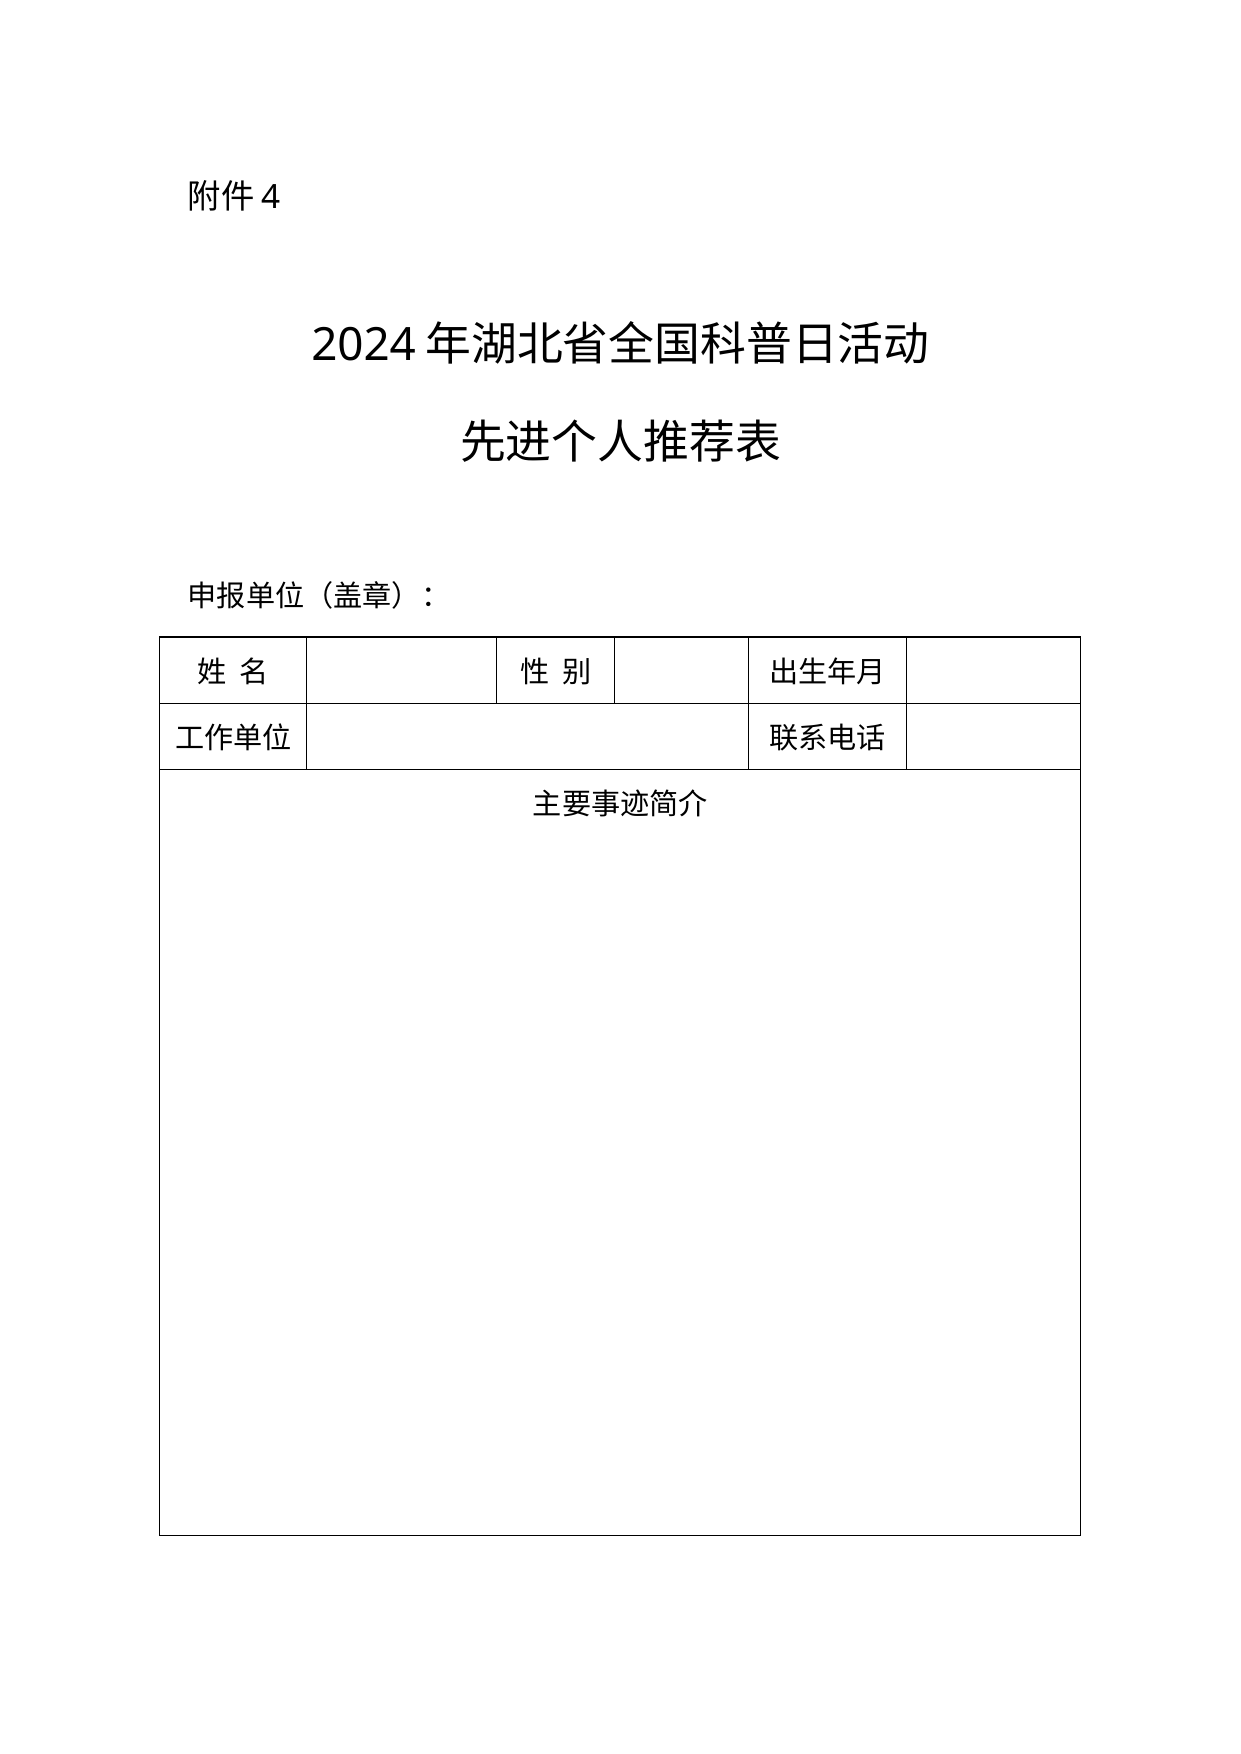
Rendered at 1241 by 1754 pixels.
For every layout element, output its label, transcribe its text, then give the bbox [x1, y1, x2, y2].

table_cell 主要事迹简介 [160, 770, 1080, 1535]
table_header [615, 638, 748, 702]
table_header [307, 638, 496, 702]
table_cell 联系电话 [749, 704, 906, 768]
table_header 出生年月 [749, 638, 906, 702]
table_cell [307, 704, 748, 768]
table_cell 工作单位 [160, 704, 306, 768]
text 附件4 [187, 162, 1053, 227]
table_header 性 别 [497, 638, 614, 702]
text 2024年湖北省全国科普日活动 [187, 292, 1053, 389]
text 先进个人推荐表 [187, 389, 1053, 487]
table_cell [907, 704, 1080, 768]
table_header 姓 名 [160, 638, 306, 702]
table_header [907, 638, 1080, 702]
text 申报单位（盖章）： [187, 562, 1053, 627]
